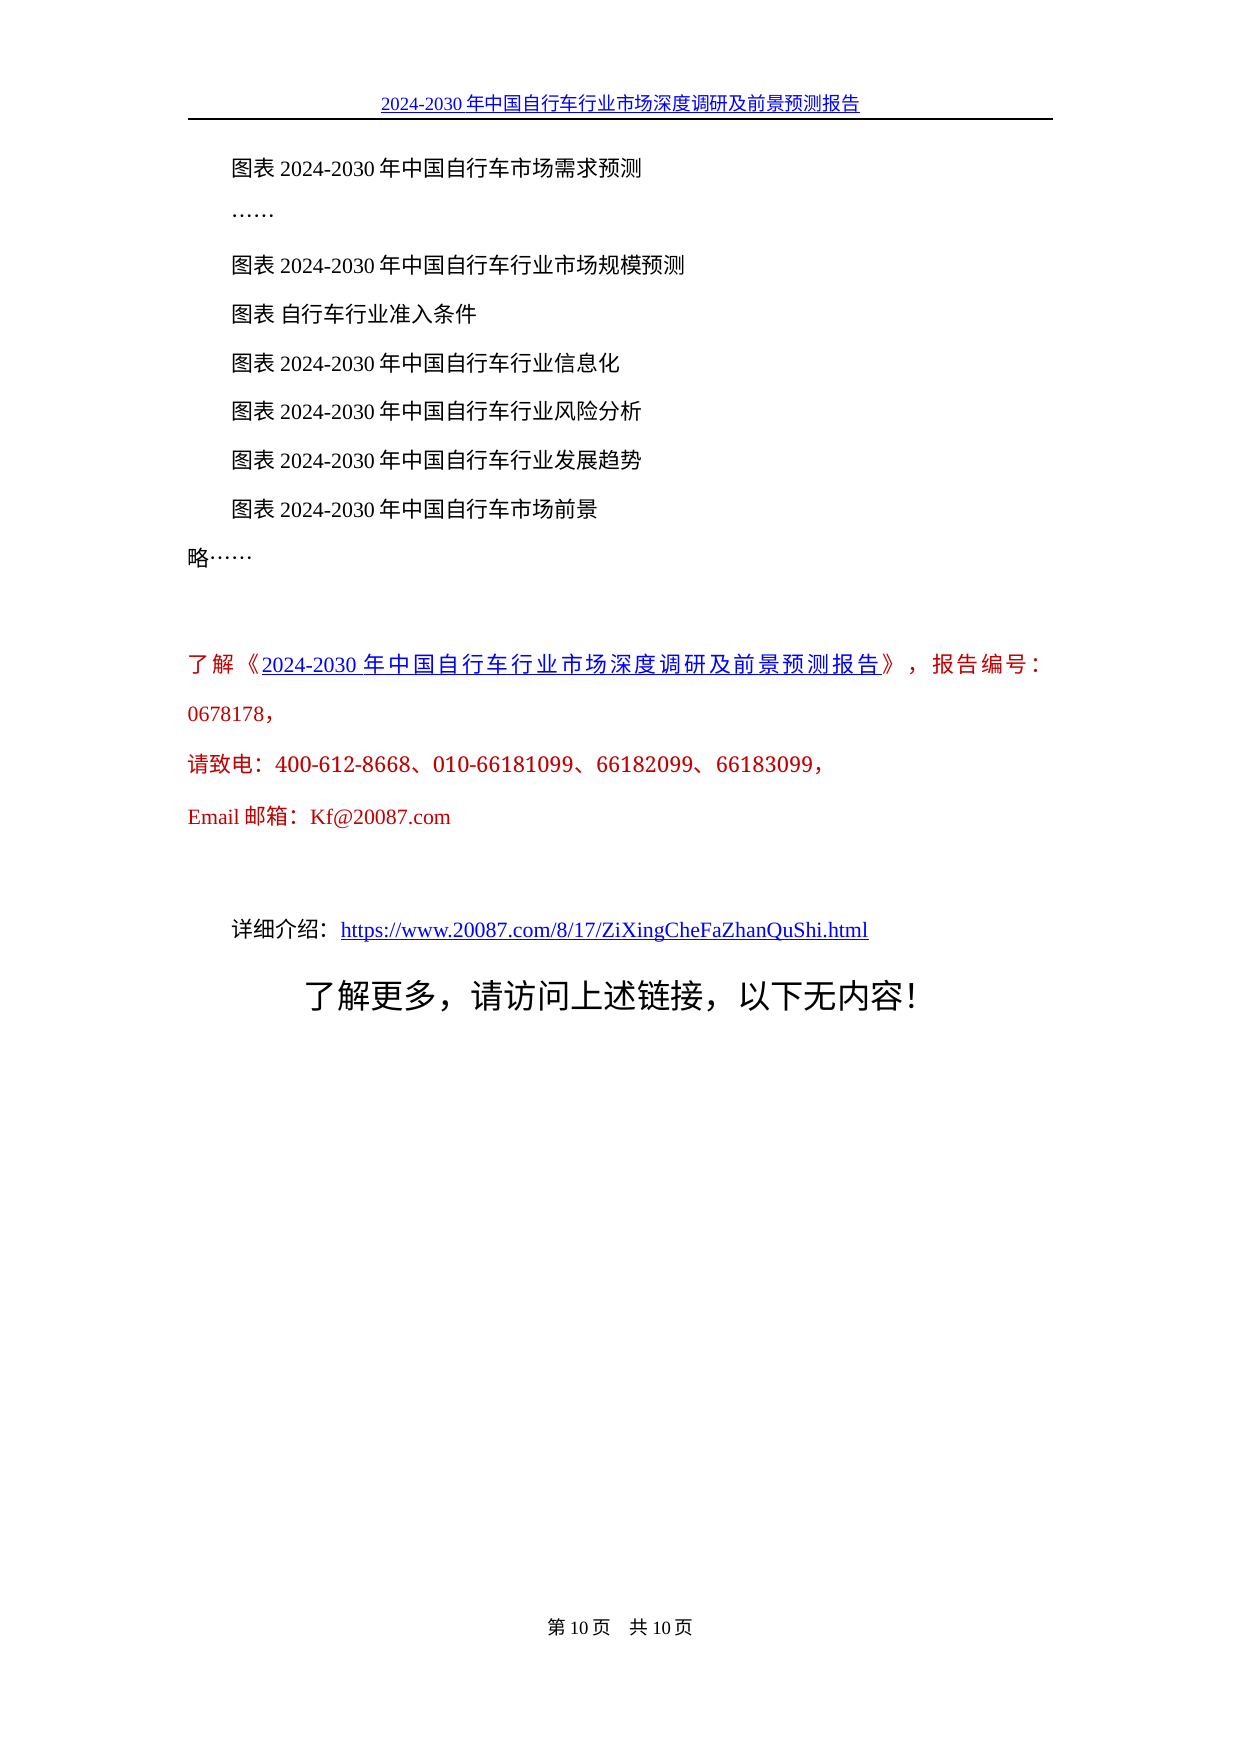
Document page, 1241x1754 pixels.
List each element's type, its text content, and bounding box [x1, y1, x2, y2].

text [187, 150, 1053, 573]
text 详细介绍：https://www.20087.com/8/17/ZiXingCheFaZhanQuShi.html [187, 911, 1053, 944]
text 了解《2024-2030年中国自行车行业市场深度调研及前景预测报告》，报告编号：0678178， [187, 647, 1053, 728]
text Email邮箱：Kf@20087.com [187, 798, 1053, 831]
title 了解更多，请访问上述链接，以下无内容！ [187, 961, 1053, 1026]
text 请致电：400-612-8668、010-66181099、66182099、66183099， [187, 747, 1053, 779]
